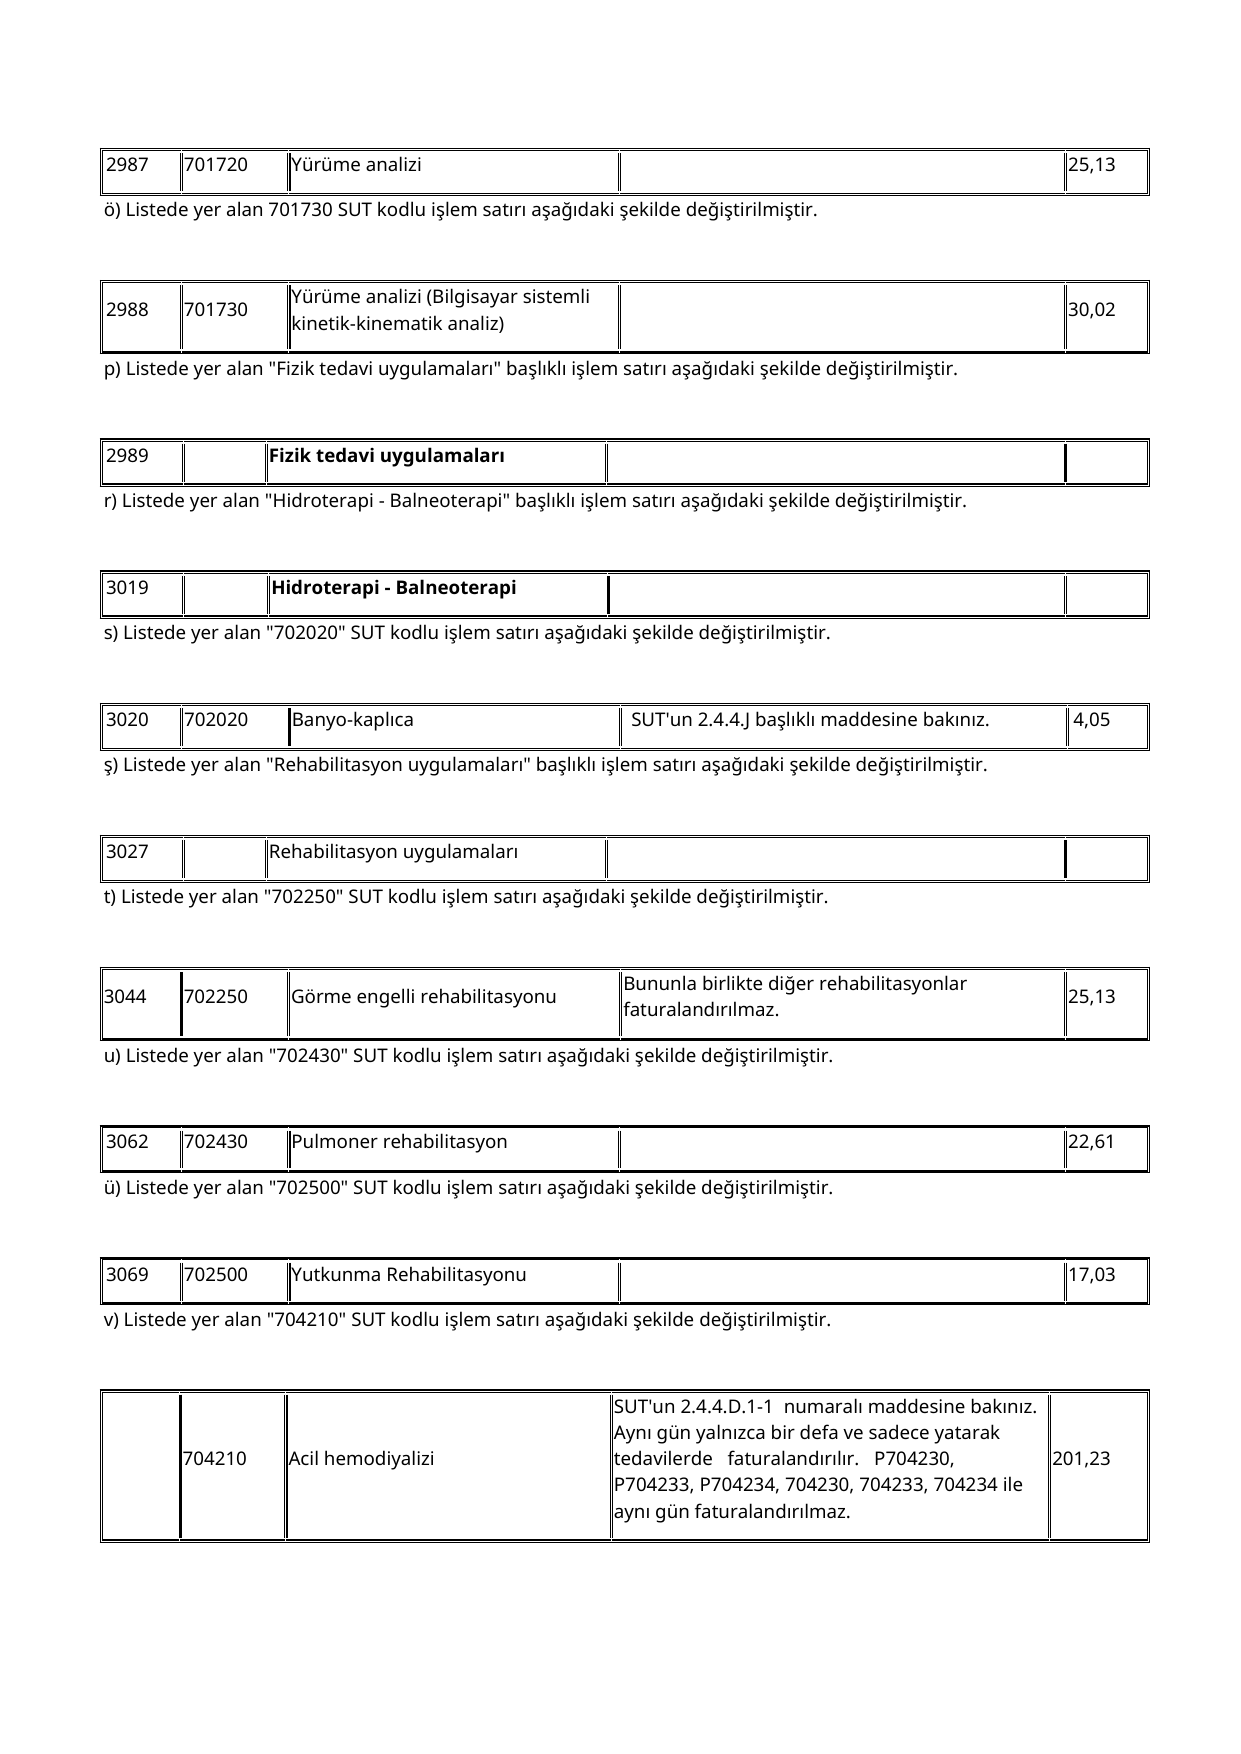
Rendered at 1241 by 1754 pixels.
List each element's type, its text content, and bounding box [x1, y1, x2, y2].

text ş) Listede yer alan "Rehabilitasyon uygulamaları" başlıklı işlem satırı aşağıdaki şekilde değiştirilmiştir. [103, 751, 1152, 777]
text t) Listede yer alan "702250" SUT kodlu işlem satırı aşağıdaki şekilde değiştirilmiştir. [103, 883, 1152, 909]
table_header [607, 838, 1065, 879]
table_header Yutkunma Rehabilitasyonu [289, 1260, 620, 1302]
table_header 3027 [103, 838, 184, 879]
table_header 2988 [103, 283, 181, 351]
table_header 4,05 [1068, 706, 1147, 747]
text u) Listede yer alan "702430" SUT kodlu işlem satırı aşağıdaki şekilde değiştirilmiştir. [103, 1041, 1152, 1067]
table_header 701720 [181, 149, 289, 193]
table_header [184, 838, 266, 879]
table_header 3062 [103, 1128, 181, 1170]
text s) Listede yer alan "702020" SUT kodlu işlem satırı aşağıdaki şekilde değiştirilmiştir. [103, 619, 1152, 645]
table_header Hidroterapi - Balneoterapi [269, 572, 608, 615]
table_header Fizik tedavi uygulamaları [266, 442, 607, 483]
table_header SUT'un 2.4.4.J başlıklı maddesine bakınız. [621, 706, 1067, 747]
text p) Listede yer alan "Fizik tedavi uygulamaları" başlıklı işlem satırı aşağıdaki şekilde değiştirilmiştir. [103, 354, 1152, 381]
table_header Rehabilitasyon uygulamaları [266, 838, 607, 879]
table_header Yürüme analizi [289, 151, 620, 193]
text r) Listede yer alan "Hidroterapi - Balneoterapi" başlıklı işlem satırı aşağıdaki şekilde değiştirilmiştir. [103, 487, 1152, 513]
table_header [607, 442, 1065, 483]
text ü) Listede yer alan "702500" SUT kodlu işlem satırı aşağıdaki şekilde değiştirilmiştir. [103, 1173, 1152, 1199]
table_header [608, 574, 1066, 615]
table_header 702020 [182, 706, 289, 747]
table_header 3020 [103, 706, 182, 747]
table_header Banyo-kaplıca [289, 706, 621, 747]
table_header [1065, 838, 1147, 879]
table_header 30,02 [1066, 283, 1147, 351]
table_header 704210 [180, 1391, 286, 1539]
text v) Listede yer alan "704210" SUT kodlu işlem satırı aşağıdaki şekilde değiştirilmiştir. [103, 1305, 1152, 1332]
table_header 3069 [103, 1260, 181, 1302]
table_header 17,03 [1066, 1260, 1147, 1302]
table_header 25,13 [1066, 970, 1147, 1038]
table_header [620, 1260, 1066, 1302]
table_header Pulmoner rehabilitasyon [289, 1128, 620, 1170]
table_header 702500 [181, 1259, 289, 1302]
table_header Görme engelli rehabilitasyonu [289, 970, 621, 1038]
table_header 25,13 [1066, 151, 1147, 193]
table_header 701730 [181, 281, 289, 351]
table_header Acil hemodiyalizi [286, 1393, 611, 1539]
table_header Bununla birlikte diğer rehabilitasyonlar faturalandırılmaz. [621, 970, 1066, 1038]
table_header 702430 [181, 1127, 289, 1170]
table_header [620, 151, 1066, 193]
table_header [1066, 574, 1147, 615]
table_header [184, 574, 269, 615]
text ö) Listede yer alan 701730 SUT kodlu işlem satırı aşağıdaki şekilde değiştirilmiştir. [103, 196, 1152, 222]
table_header 201,23 [1050, 1393, 1147, 1539]
table_header [103, 1391, 180, 1539]
table_header [620, 283, 1066, 351]
table_header Yürüme analizi (Bilgisayar sistemli kinetik-kinematik analiz) [289, 283, 620, 351]
table_header [1065, 442, 1147, 483]
table_header 702250 [181, 970, 288, 1038]
table_header SUT'un 2.4.4.D.1-1 numaralı maddesine bakınız. Aynı gün yalnızca bir defa ve sadece yatarak tedavilerde faturalandırılır. P704230, P704233, P704234, 704230, 704233, 704234 ile aynı gün faturalandırılmaz. [611, 1393, 1050, 1539]
table_header 2989 [103, 442, 184, 483]
table_header 3044 [103, 970, 181, 1038]
table_header [620, 1128, 1066, 1170]
table_header [184, 442, 266, 483]
table_header 2987 [103, 151, 181, 193]
table_header 3019 [103, 574, 184, 615]
table_header 22,61 [1066, 1128, 1147, 1170]
